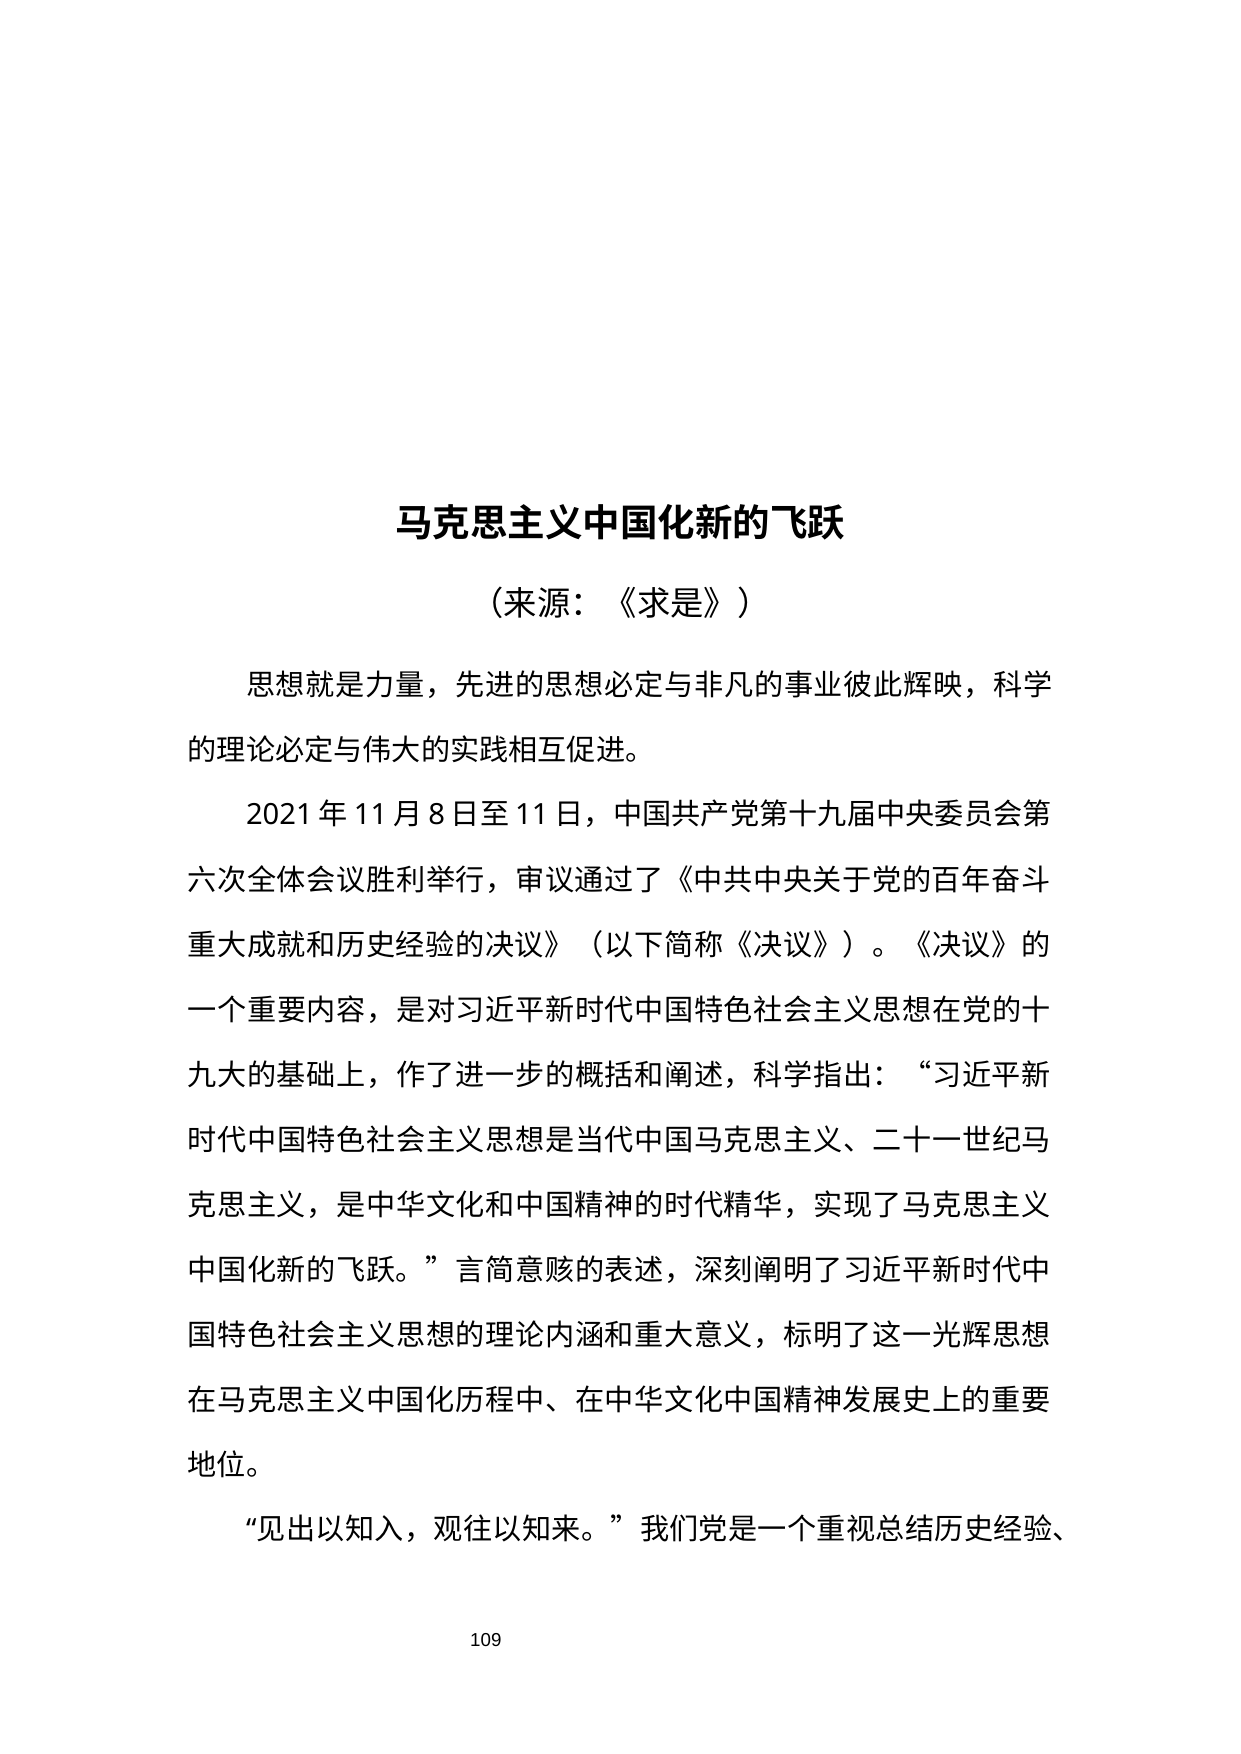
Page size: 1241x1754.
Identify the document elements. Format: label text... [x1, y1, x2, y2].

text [187, 1495, 1053, 1560]
text 马克思主义中国化新的飞跃 [187, 487, 1053, 552]
text 思想就是力量，先进的思想必定与非凡的事业彼此辉映，科学的理论必定与伟大的实践相互促进。 [187, 650, 1053, 780]
text 2021年11月8日至11日，中国共产党第十九届中央委员会第六次全体会议胜利举行，审议通过了《中共中央关于党的百年奋斗重大成就和历史经验的决议》（以下简称《决议》）。《决议》的一个重要内容，是对习近平新时代中国特色社会主义思想在党的十九大的基础上，作了进一步的概括和阐述，科学指出：“习近平新时代中国特色社会主义思想是当代中国马克思主义、二十一世纪马克思主义，是中华文化和中国精神的时代精华，实现了马克思主义中国化新的飞跃。”言简意赅的表述，深刻阐明了习近平新时代中国特色社会主义思想的理论内涵和重大意义，标明了这一光辉思想在马克思主义中国化历程中、在中华文化中国精神发展史上的重要地位。 [187, 780, 1053, 1495]
text （来源：《求是》） [187, 568, 1053, 633]
